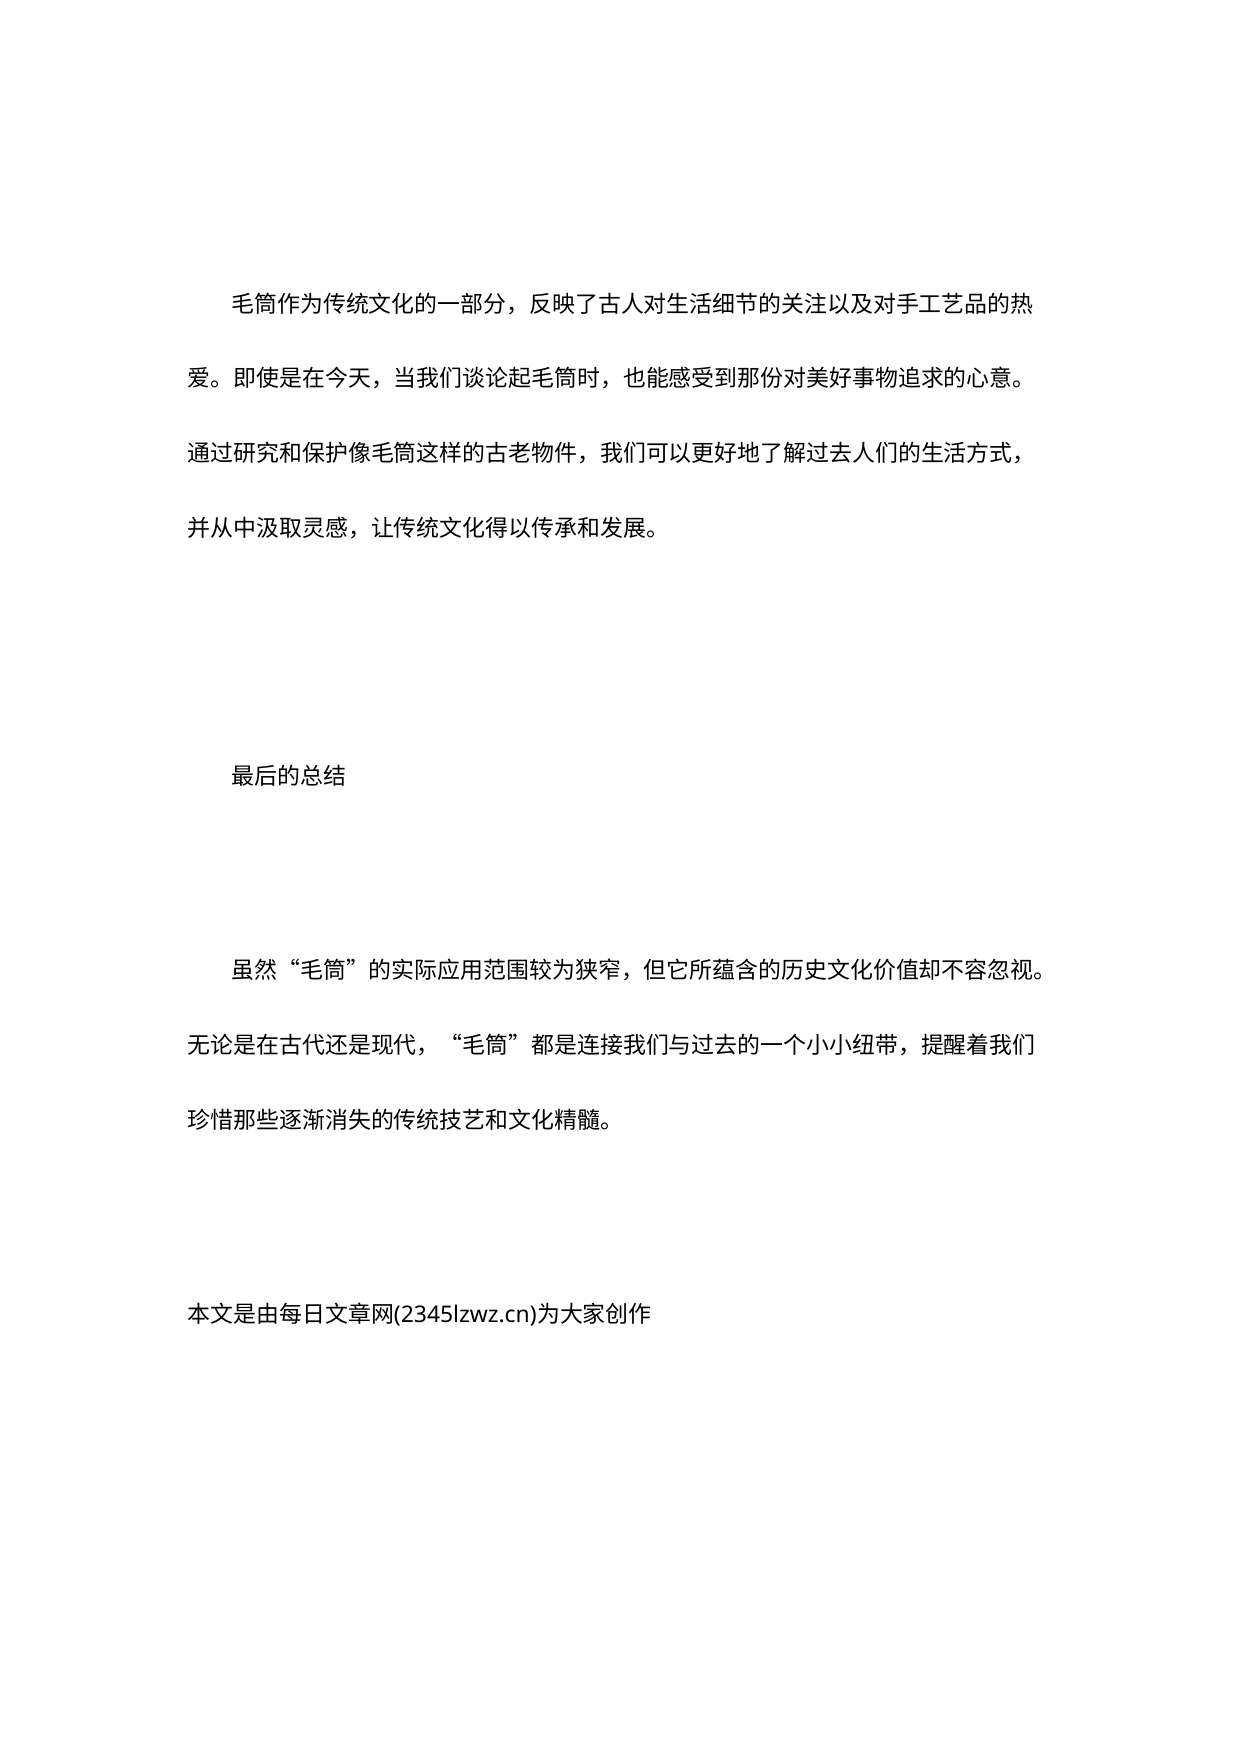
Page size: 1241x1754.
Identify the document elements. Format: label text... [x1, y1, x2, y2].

text 虽然“毛筒”的实际应用范围较为狭窄，但它所蕴含的历史文化价值却不容忽视。无论是在古代还是现代，“毛筒”都是连接我们与过去的一个小小纽带，提醒着我们珍惜那些逐渐消失的传统技艺和文化精髓。 [187, 936, 1053, 1151]
text 本文是由每日文章网(2345lzwz.cn)为大家创作 [187, 1280, 1053, 1345]
text 最后的总结 [187, 742, 1053, 807]
text 毛筒作为传统文化的一部分，反映了古人对生活细节的关注以及对手工艺品的热爱。即使是在今天，当我们谈论起毛筒时，也能感受到那份对美好事物追求的心意。通过研究和保护像毛筒这样的古老物件，我们可以更好地了解过去人们的生活方式，并从中汲取灵感，让传统文化得以传承和发展。 [187, 270, 1053, 559]
